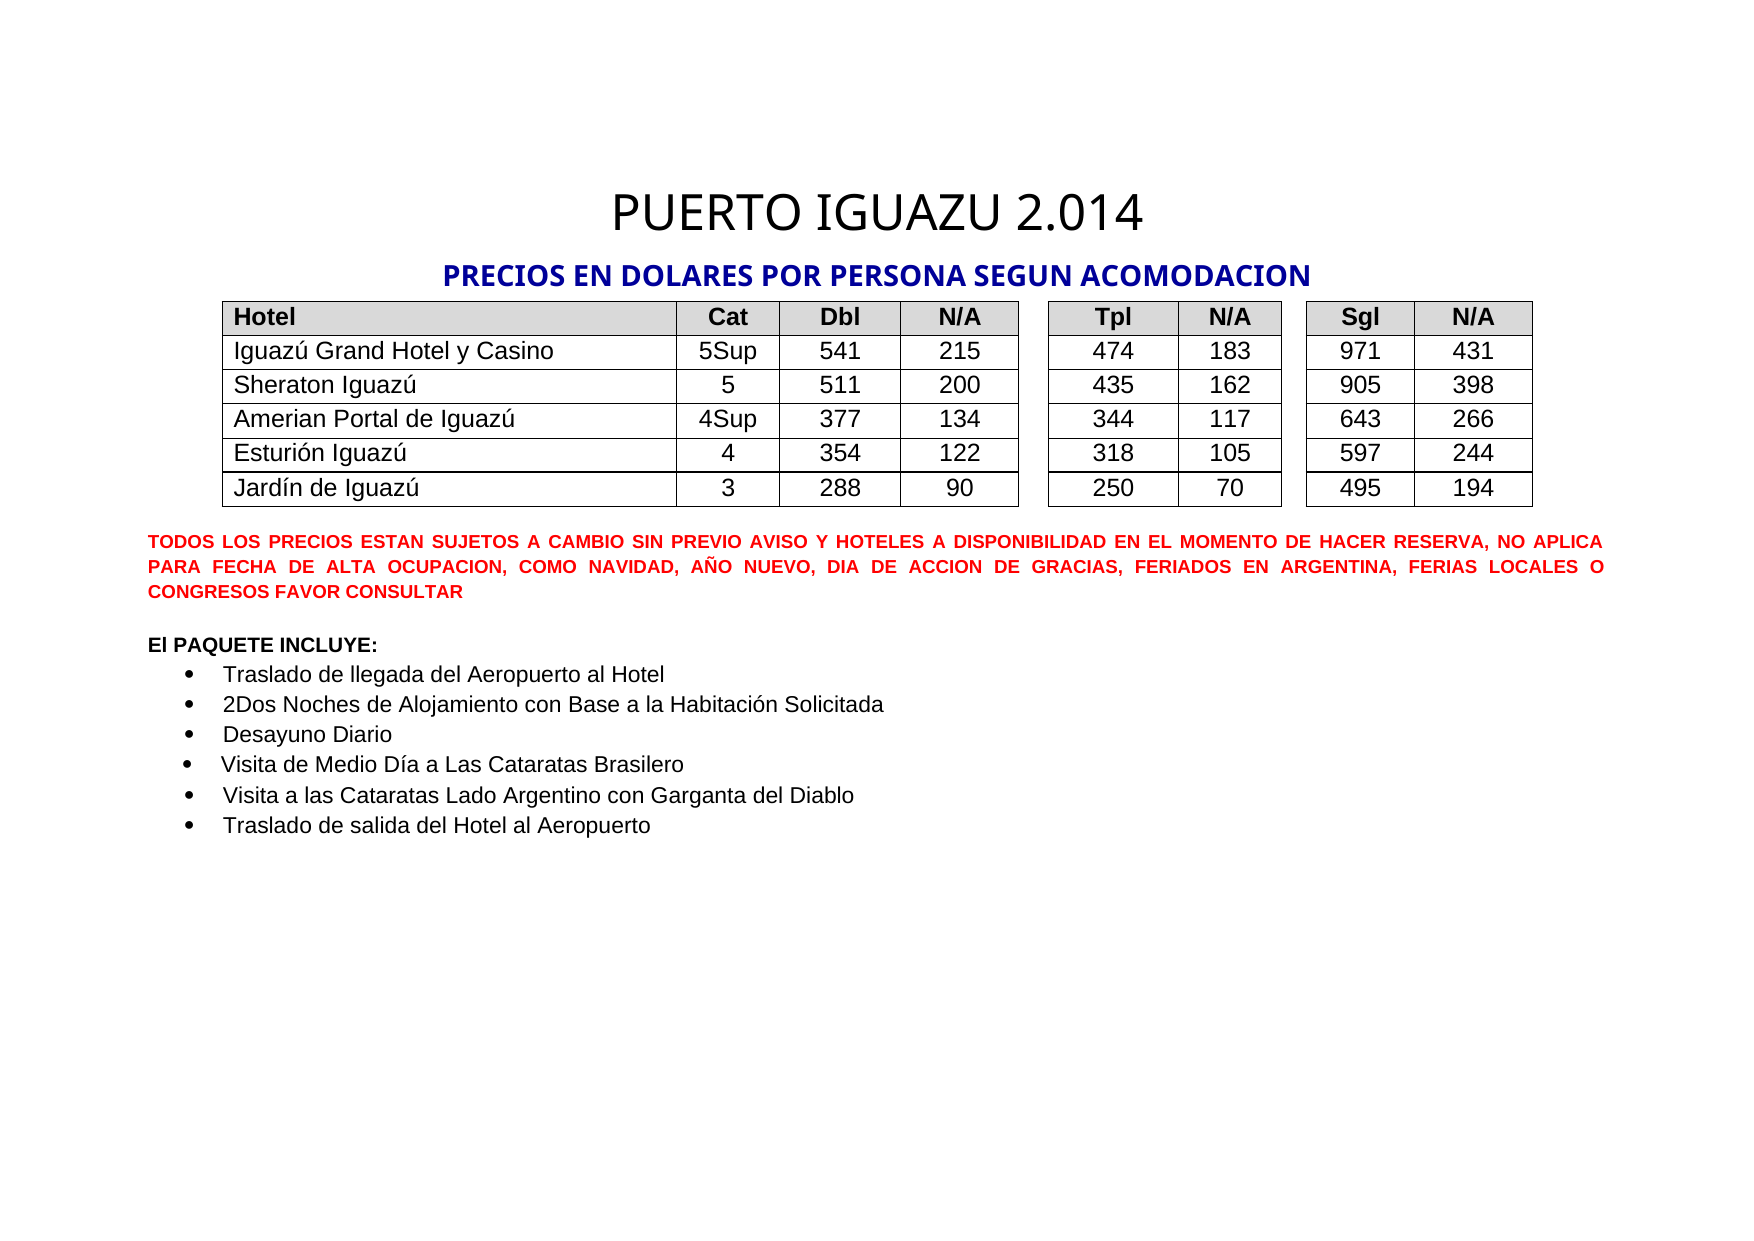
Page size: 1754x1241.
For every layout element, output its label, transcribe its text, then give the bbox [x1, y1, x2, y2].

table_cell 70 [1179, 473, 1281, 506]
text PRECIOS EN DOLARES POR PERSONA SEGUN ACOMODACION [148, 256, 1606, 295]
table_cell 495 [1307, 473, 1414, 506]
table_cell 194 [1415, 473, 1532, 506]
table_cell 90 [901, 473, 1018, 506]
table_cell 318 [1049, 439, 1178, 471]
table_cell 5Sup [677, 336, 779, 369]
table_cell 200 [901, 370, 1018, 403]
table_header Sgl [1307, 302, 1414, 335]
table_header Dbl [780, 302, 900, 335]
table_cell 398 [1415, 370, 1532, 403]
list Visita a las Cataratas Lado Argentino con Garganta del Diablo [185, 782, 1606, 808]
table_cell 162 [1179, 370, 1281, 403]
table_cell 266 [1415, 404, 1532, 437]
table_header Tpl [1049, 302, 1178, 335]
table_cell 105 [1179, 439, 1281, 471]
table_cell 134 [901, 404, 1018, 437]
table_cell [1282, 335, 1306, 369]
table_header N/A [1415, 302, 1532, 335]
table_cell 474 [1049, 336, 1178, 369]
list 2Dos Noches de Alojamiento con Base a la Habitación Solicitada [185, 691, 1606, 717]
text TODOS LOS PRECIOS ESTAN SUJETOS A CAMBIO SIN PREVIO AVISO Y HOTELES A DISPONIBILIDAD EN EL MOMENTO DE HACER RESERVA, NO APLICA PARA FECHA DE ALTA OCUPACION, COMO NAVIDAD, AÑO NUEVO, DIA DE ACCION DE GRACIAS, FERIADOS EN ARGENTINA, FERIAS LOCALES O CONGRESOS FAVOR CONSULTAR [148, 531, 1606, 602]
table_cell 344 [1049, 404, 1178, 437]
table_cell [1019, 335, 1048, 369]
table_header N/A [1179, 302, 1281, 335]
table_cell 5 [677, 370, 779, 403]
table_cell 122 [901, 439, 1018, 471]
table_cell 377 [780, 404, 900, 437]
table_cell 4 [677, 439, 779, 471]
table_cell [1019, 403, 1048, 437]
table_cell 117 [1179, 404, 1281, 437]
table_cell 597 [1307, 439, 1414, 471]
table_header [1019, 301, 1048, 335]
table_cell Amerian Portal de Iguazú [223, 404, 676, 437]
table_cell Jardín de Iguazú [223, 473, 676, 506]
table_cell 3 [677, 473, 779, 506]
table_cell 511 [780, 370, 900, 403]
table_cell 215 [901, 336, 1018, 369]
table_cell 971 [1307, 336, 1414, 369]
table_cell Esturión Iguazú [223, 439, 676, 471]
table_cell 4Sup [677, 404, 779, 437]
table_header Cat [677, 302, 779, 335]
table_cell 435 [1049, 370, 1178, 403]
table_cell 431 [1415, 336, 1532, 369]
table_cell [1019, 369, 1048, 403]
table_cell 541 [780, 336, 900, 369]
table_cell [1282, 403, 1306, 437]
table_header N/A [901, 302, 1018, 335]
list Visita de Medio Día a Las Cataratas Brasilero [183, 751, 1606, 778]
text El PAQUETE INCLUYE: [148, 633, 1606, 657]
table_cell 288 [780, 473, 900, 506]
table_cell [1282, 471, 1306, 506]
table_cell 905 [1307, 370, 1414, 403]
table_cell Sheraton Iguazú [223, 370, 676, 403]
table_cell [1282, 369, 1306, 403]
table_cell 250 [1049, 473, 1178, 506]
table_header [1282, 301, 1306, 335]
list Traslado de salida del Hotel al Aeropuerto [185, 812, 1606, 838]
table_cell [1019, 471, 1048, 506]
list Traslado de llegada del Aeropuerto al Hotel [185, 661, 1606, 687]
table_cell [1282, 438, 1306, 471]
table_cell 354 [780, 439, 900, 471]
table_cell [1019, 438, 1048, 471]
table_cell 244 [1415, 439, 1532, 471]
text PUERTO IGUAZU 2.014 [148, 177, 1606, 245]
table_header Hotel [223, 302, 676, 335]
table_cell Iguazú Grand Hotel y Casino [223, 336, 676, 369]
list Desayuno Diario [185, 721, 1606, 747]
table_cell 643 [1307, 404, 1414, 437]
table_cell 183 [1179, 336, 1281, 369]
